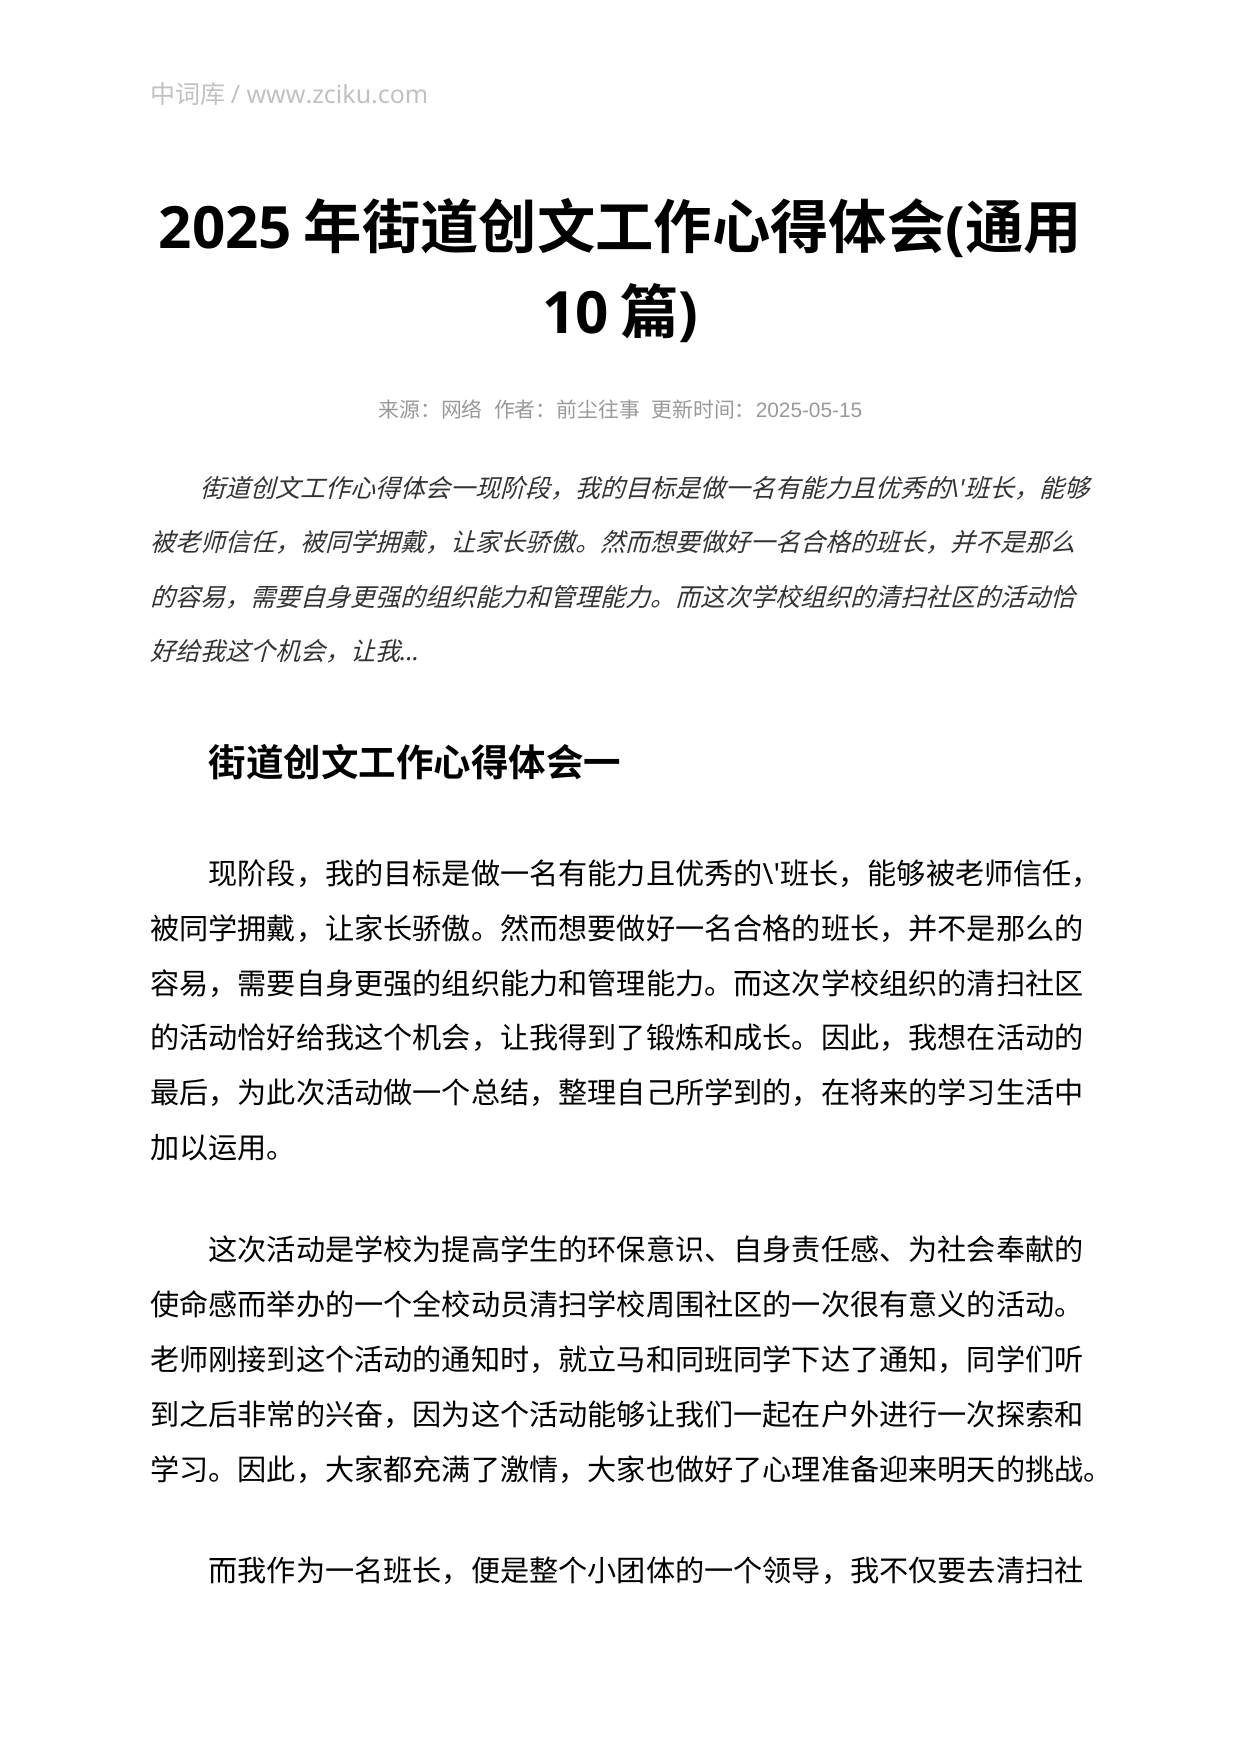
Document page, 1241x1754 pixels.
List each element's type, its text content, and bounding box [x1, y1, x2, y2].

text 现阶段，我的目标是做一名有能力且优秀的\'班长，能够被老师信任，被同学拥戴，让家长骄傲。然而想要做好一名合格的班长，并不是那么的容易，需要自身更强的组织能力和管理能力。而这次学校组织的清扫社区的活动恰好给我这个机会，让我得到了锻炼和成长。因此，我想在活动的最后，为此次活动做一个总结，整理自己所学到的，在将来的学习生活中加以运用。 [150, 850, 1090, 1167]
subtitle 2025年街道创文工作心得体会(通用10篇) [150, 181, 1090, 351]
text 街道创文工作心得体会一 [150, 733, 1090, 787]
text 来源：网络 作者：前尘往事 更新时间：2025-05-15 [150, 398, 1090, 422]
text 街道创文工作心得体会一现阶段，我的目标是做一名有能力且优秀的\'班长，能够被老师信任，被同学拥戴，让家长骄傲。然而想要做好一名合格的班长，并不是那么的容易，需要自身更强的组织能力和管理能力。而这次学校组织的清扫社区的活动恰好给我这个机会，让我... [150, 468, 1090, 668]
text 这次活动是学校为提高学生的环保意识、自身责任感、为社会奉献的使命感而举办的一个全校动员清扫学校周围社区的一次很有意义的活动。老师刚接到这个活动的通知时，就立马和同班同学下达了通知，同学们听到之后非常的兴奋，因为这个活动能够让我们一起在户外进行一次探索和学习。因此，大家都充满了激情，大家也做好了心理准备迎来明天的挑战。 [150, 1227, 1090, 1488]
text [150, 1548, 1090, 1590]
